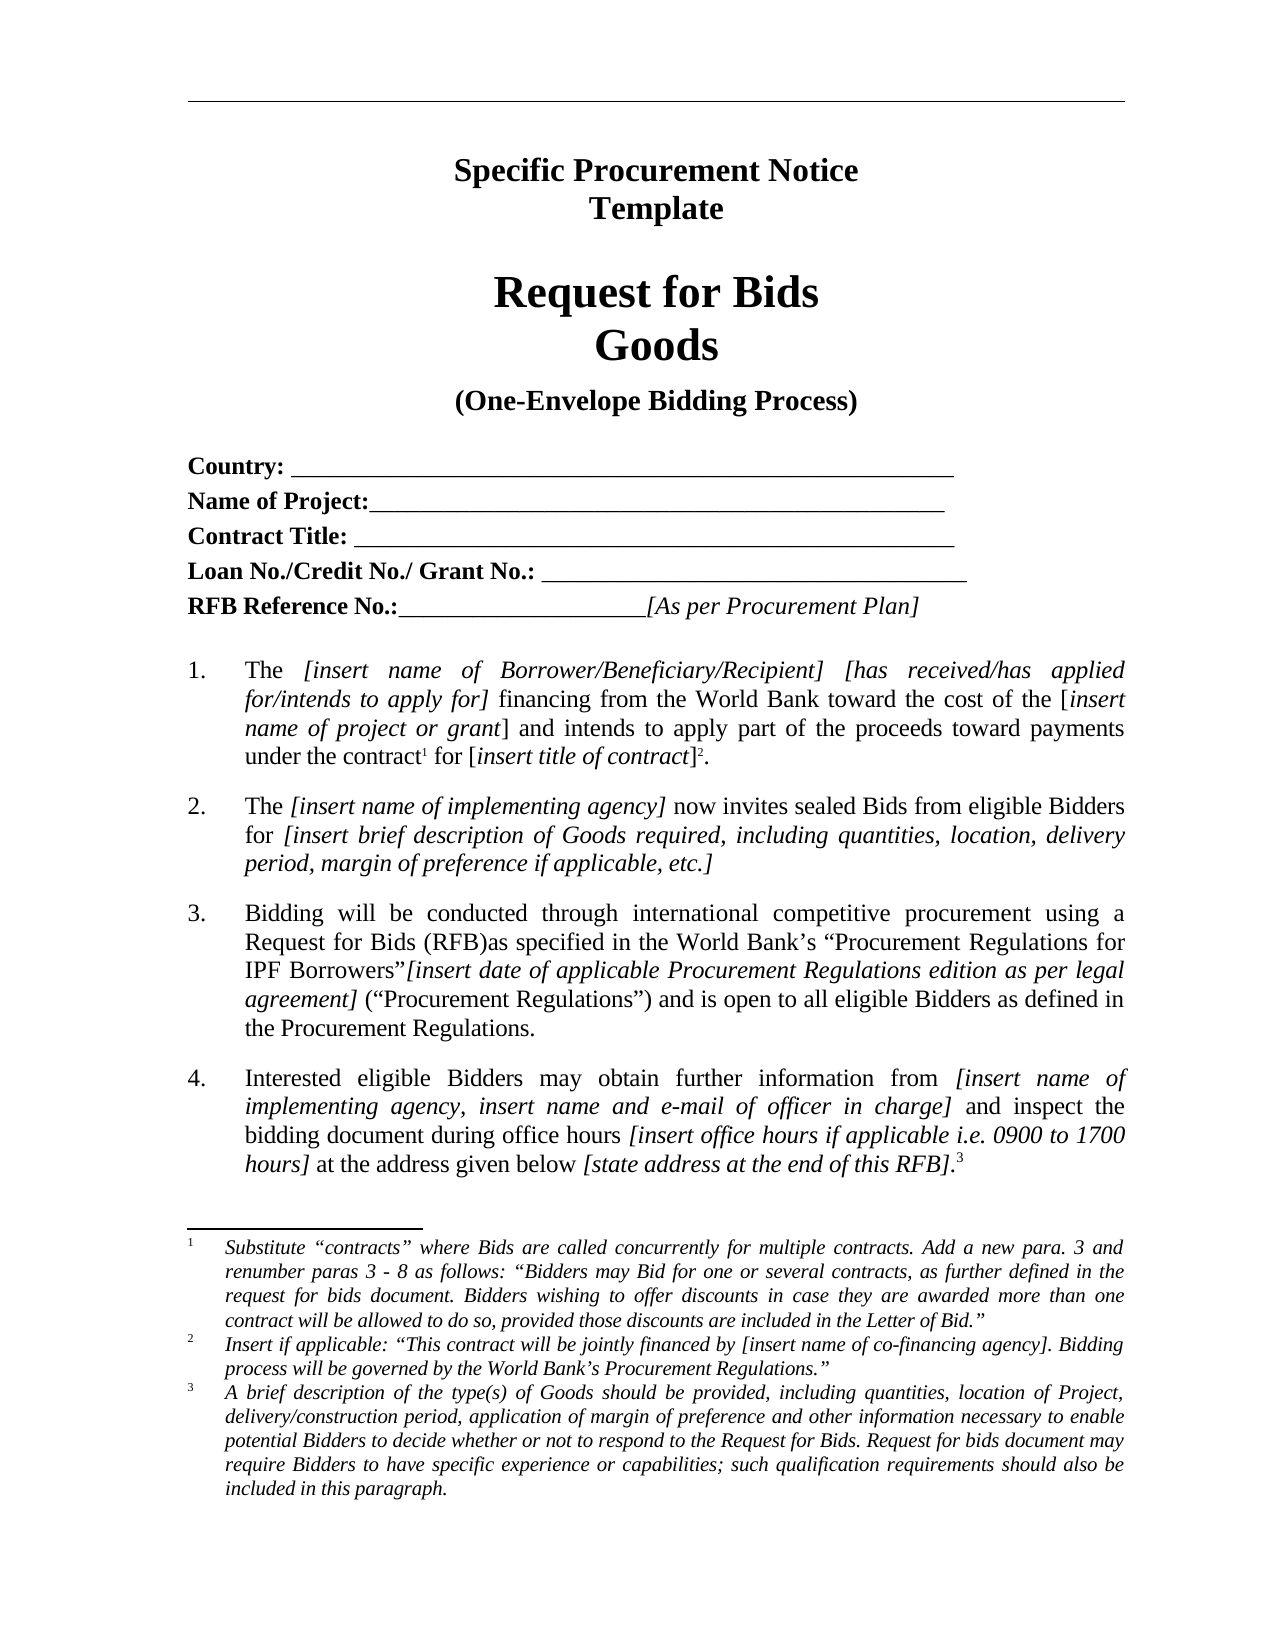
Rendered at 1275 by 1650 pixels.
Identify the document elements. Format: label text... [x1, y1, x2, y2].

subtitle Template [187, 188, 1125, 227]
text Contract Title: ________________________________________________ [187, 521, 1125, 550]
text 3. Bidding will be conducted through international competitive procurement using a Request for Bids (RFB)as specified in the World Bank’s “Procurement Regulations for IPF Borrowers”[insert date of applicable Procurement Regulations edition as per legal agreement] (“Procurement Regulations”) and is open to all eligible Bidders as defined in the Procurement Regulations. [187, 898, 1125, 1042]
text Loan No./Credit No./ Grant No.: __________________________________ [187, 556, 1125, 585]
subtitle Request for Bids [187, 265, 1125, 318]
text RFB Reference No.:____________________[As per Procurement Plan] [187, 591, 1125, 620]
subtitle Specific Procurement Notice [187, 150, 1125, 188]
subtitle Goods [187, 318, 1125, 370]
text Country: _____________________________________________________ [187, 451, 1125, 480]
text Name of Project:______________________________________________ [187, 486, 1125, 515]
text 1. The [insert name of Borrower/Beneficiary/Recipient] [has received/has applied for/intends to apply for] financing from the World Bank toward the cost of the [insert name of project or grant] and intends to apply part of the proceeds toward payments under the contract for [insert title of contract]. [187, 655, 1125, 770]
subtitle (One-Envelope Bidding Process) [187, 383, 1125, 416]
text 2. The [insert name of implementing agency] now invites sealed Bids from eligible Bidders for [insert brief description of Goods required, including quantities, location, delivery period, margin of preference if applicable, etc.] [187, 791, 1125, 877]
text 4. Interested eligible Bidders may obtain further information from [insert name of implementing agency, insert name and e-mail of officer in charge] and inspect the bidding document during office hours [insert office hours if applicable i.e. 0900 to 1700 hours] at the address given below [state address at the end of this RFB]. [187, 1063, 1125, 1178]
